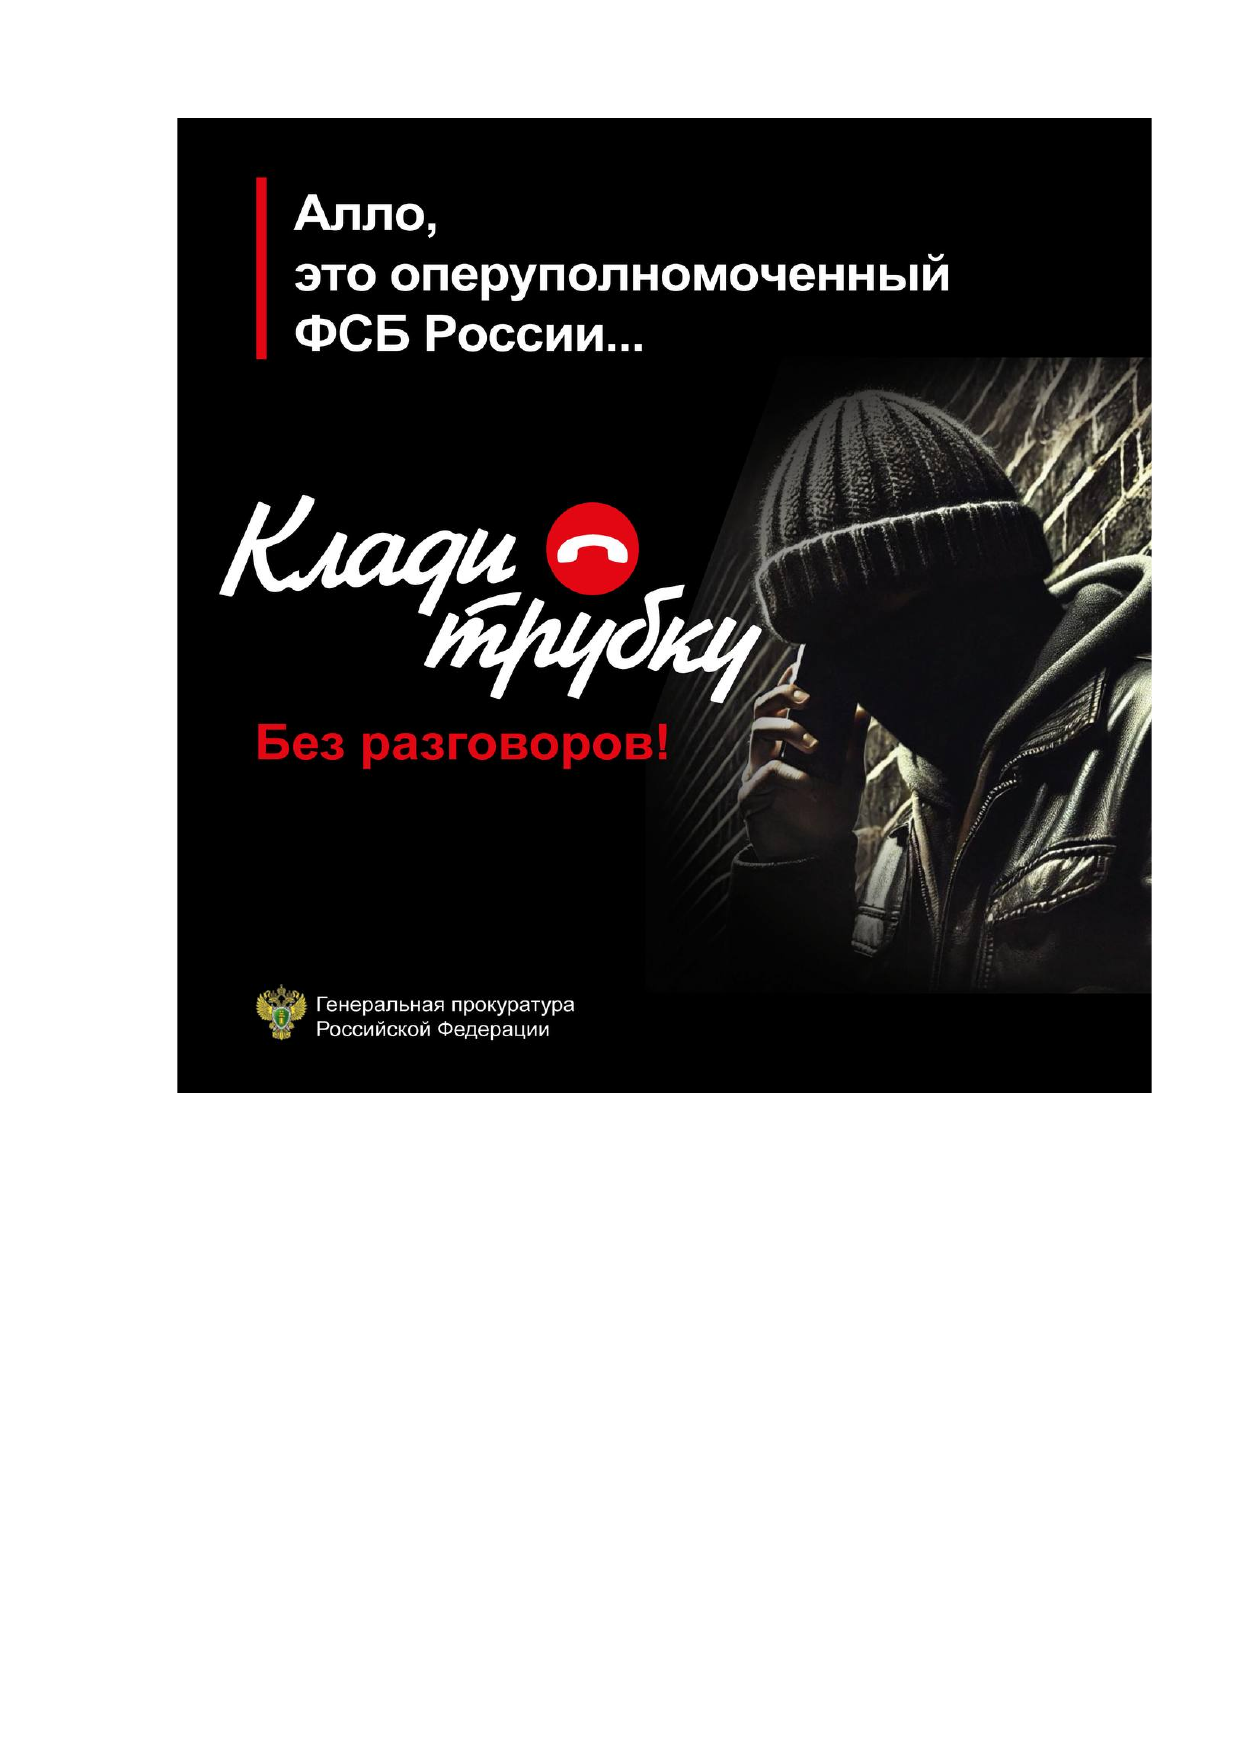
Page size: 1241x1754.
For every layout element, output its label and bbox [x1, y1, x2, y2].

picture [177, 118, 1152, 1093]
